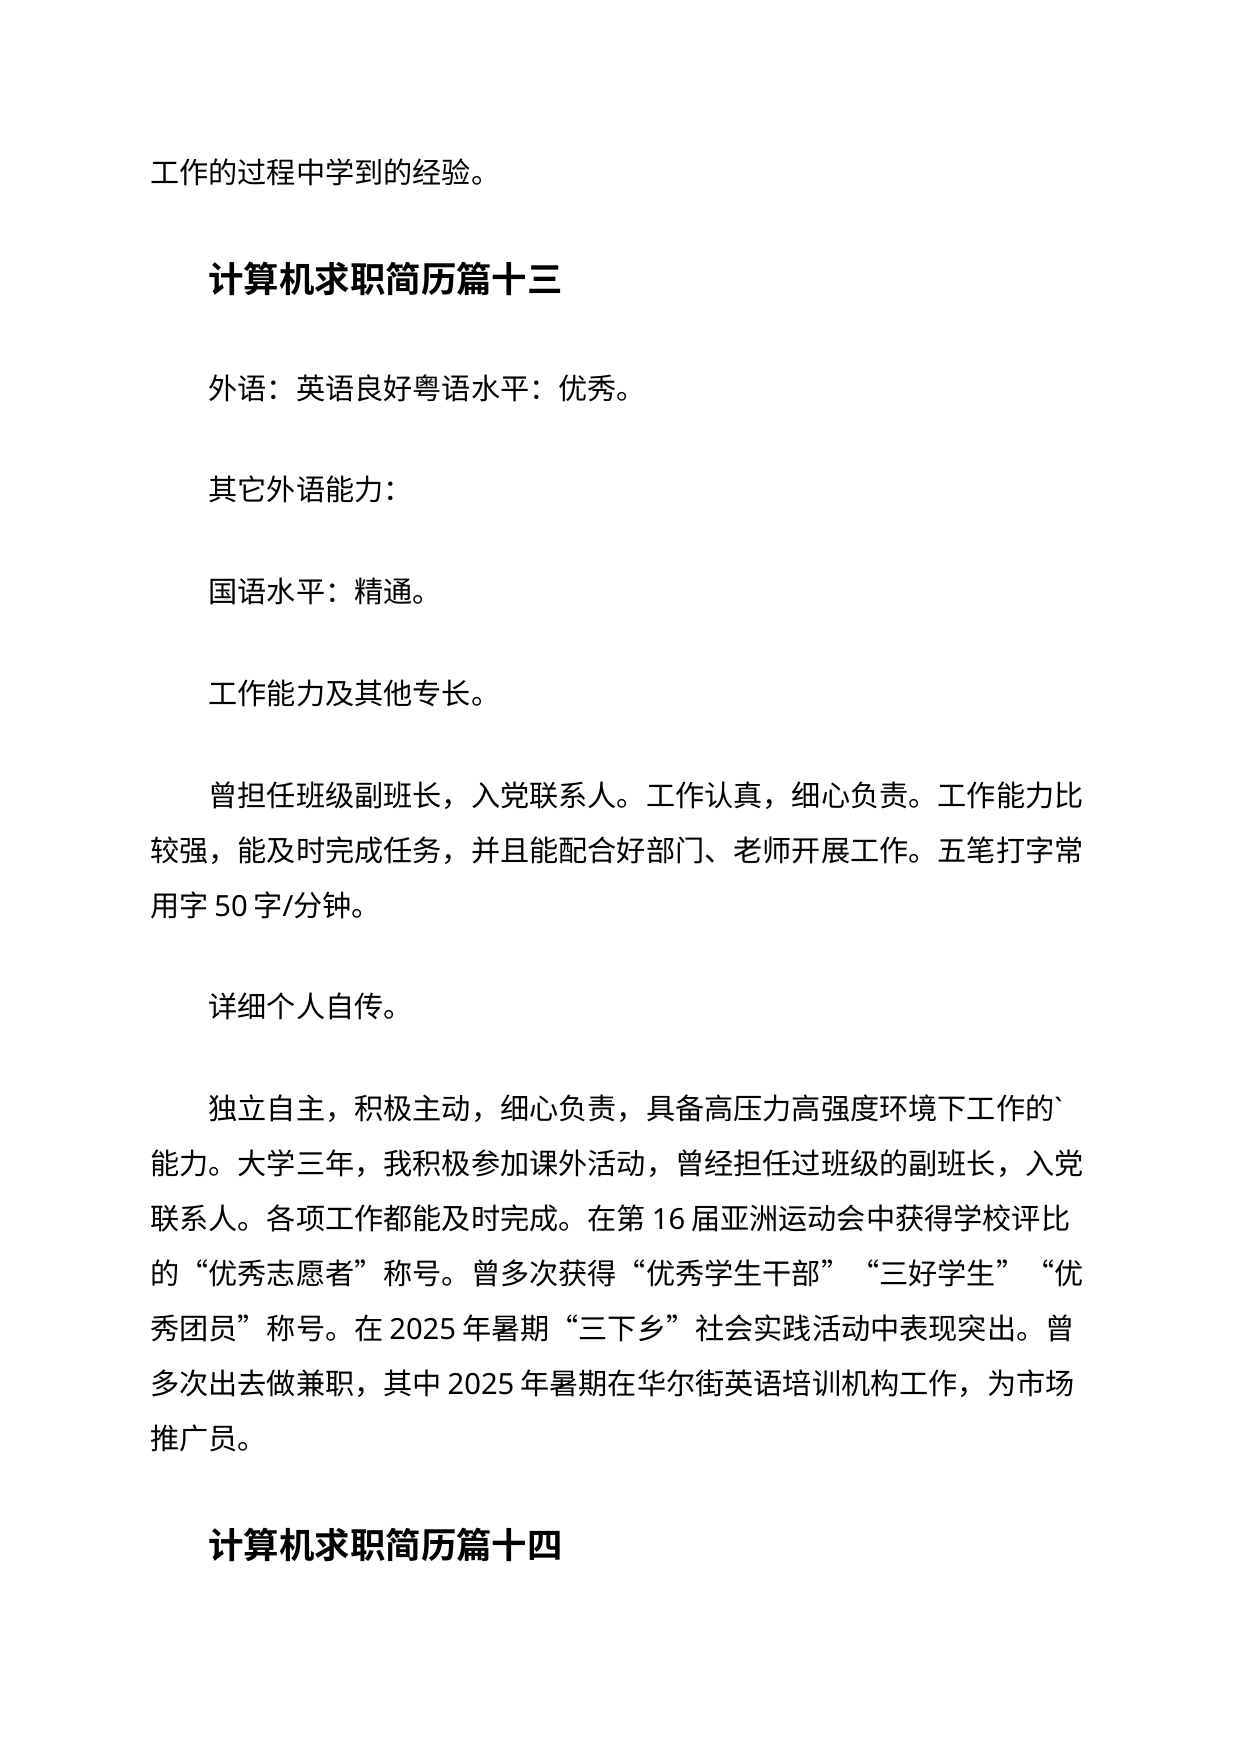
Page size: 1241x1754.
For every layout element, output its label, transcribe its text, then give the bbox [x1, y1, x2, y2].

text 独立自主，积极主动，细心负责，具备高压力高强度环境下工作的`能力。大学三年，我积极参加课外活动，曾经担任过班级的副班长，入党联系人。各项工作都能及时完成。在第16届亚洲运动会中获得学校评比的“优秀志愿者”称号。曾多次获得“优秀学生干部”“三好学生”“优秀团员”称号。在2025年暑期“三下乡”社会实践活动中表现突出。曾多次出去做兼职，其中2025年暑期在华尔街英语培训机构工作，为市场推广员。 [150, 1086, 1090, 1458]
text 外语：英语良好粤语水平：优秀。 [150, 365, 1090, 407]
text 工作能力及其他专长。 [150, 671, 1090, 713]
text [150, 150, 1090, 192]
text 计算机求职简历篇十四 [150, 1517, 1090, 1569]
text 曾担任班级副班长，入党联系人。工作认真，细心负责。工作能力比较强，能及时完成任务，并且能配合好部门、老师开展工作。五笔打字常用字50字/分钟。 [150, 772, 1090, 924]
text 详细个人自传。 [150, 984, 1090, 1026]
text 计算机求职简历篇十三 [150, 252, 1090, 303]
text 国语水平：精通。 [150, 569, 1090, 611]
text 其它外语能力： [150, 467, 1090, 509]
